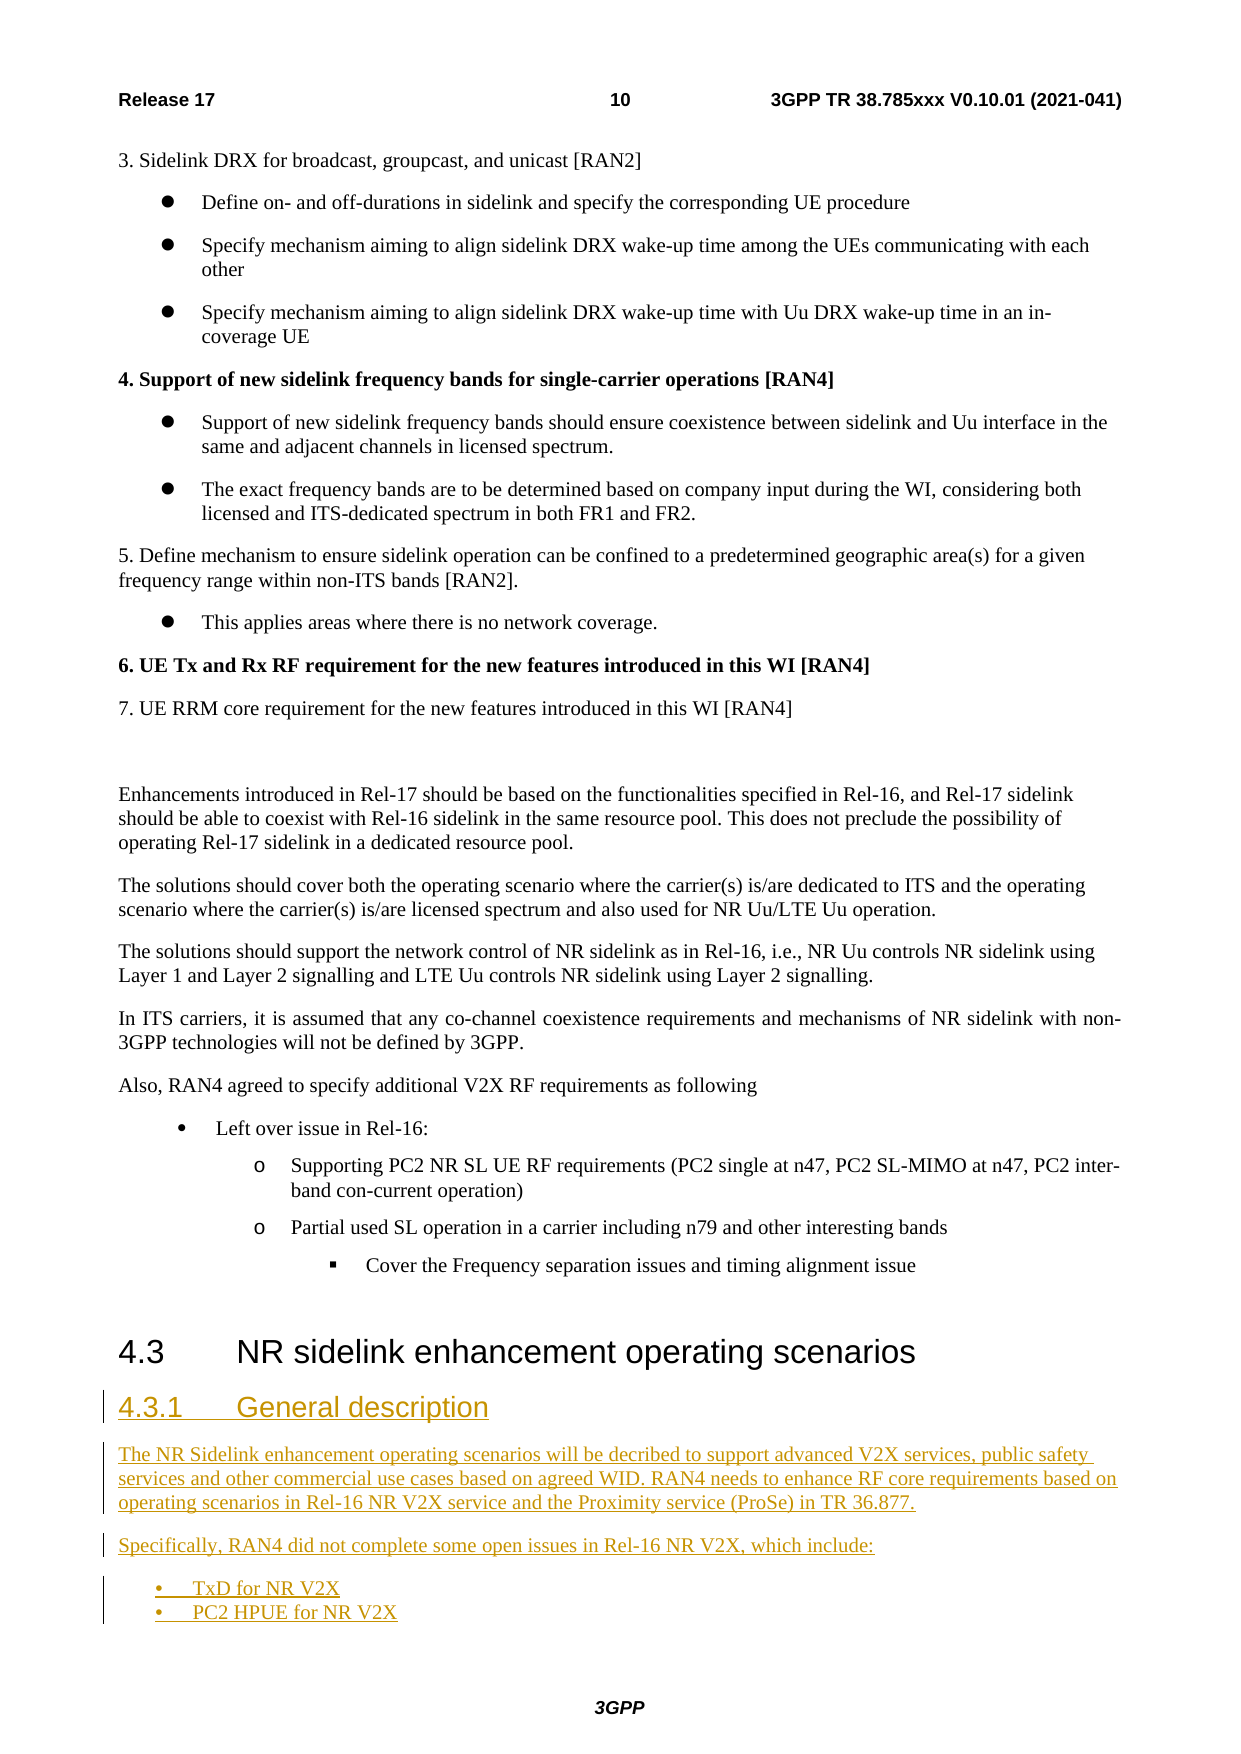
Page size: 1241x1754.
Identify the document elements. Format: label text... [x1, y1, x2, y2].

list Support of new sidelink frequency bands should ensure coexistence between sidelink and Uu interface in the same and adjacent channels in licensed spectrum. [160, 410, 1122, 458]
list Supporting PC2 NR SL UE RF requirements (PC2 single at n47, PC2 SL-MIMO at n47, PC2 inter-band con-current operation) [253, 1152, 1122, 1202]
list Define on- and off-durations in sidelink and specify the corresponding UE procedure [160, 190, 1122, 214]
text In ITS carriers, it is assumed that any co-channel coexistence requirements and mechanisms of NR sidelink with non-3GPP technologies will not be defined by 3GPP. [118, 1006, 1122, 1054]
text 3. Sidelink DRX for broadcast, groupcast, and unicast [RAN2] [118, 147, 1122, 172]
text 4. Support of new sidelink frequency bands for single-carrier operations [RAN4] [118, 367, 1122, 391]
list Cover the Frequency separation issues and timing alignment issue [328, 1253, 1122, 1277]
text The solutions should support the network control of NR sidelink as in Rel-16, i.e., NR Uu controls NR sidelink using Layer 1 and Layer 2 signalling and LTE Uu controls NR sidelink using Layer 2 signalling. [118, 939, 1122, 987]
text 5. Define mechanism to ensure sidelink operation can be confined to a predetermined geographic area(s) for a given frequency range within non-ITS bands [RAN2]. [118, 543, 1122, 592]
text Enhancements introduced in Rel-17 should be based on the functionalities specified in Rel-16, and Rel-17 sidelink should be able to coexist with Rel-16 sidelink in the same resource pool. This does not preclude the possibility of operating Rel-17 sidelink in a dedicated resource pool. [118, 782, 1122, 854]
subtitle 4.3 NR sidelink enhancement operating scenarios [118, 1332, 1122, 1371]
list Left over issue in Rel-16: [178, 1116, 1122, 1140]
text 7. UE RRM core requirement for the new features introduced in this WI [RAN4] [118, 696, 1122, 720]
list This applies areas where there is no network coverage. [160, 610, 1122, 634]
list Partial used SL operation in a carrier including n79 and other interesting bands [253, 1215, 1122, 1241]
text 6. UE Tx and Rx RF requirement for the new features introduced in this WI [RAN4] [118, 653, 1122, 677]
text Also, RAN4 agreed to specify additional V2X RF requirements as following [118, 1073, 1122, 1097]
list Specify mechanism aiming to align sidelink DRX wake-up time among the UEs communicating with each other [160, 233, 1122, 281]
list The exact frequency bands are to be determined based on company input during the WI, considering both licensed and ITS-dedicated spectrum in both FR1 and FR2. [160, 477, 1122, 525]
text The solutions should cover both the operating scenario where the carrier(s) is/are dedicated to ITS and the operating scenario where the carrier(s) is/are licensed spectrum and also used for NR Uu/LTE Uu operation. [118, 872, 1122, 921]
list Specify mechanism aiming to align sidelink DRX wake-up time with Uu DRX wake-up time in an in-coverage UE [160, 300, 1122, 348]
